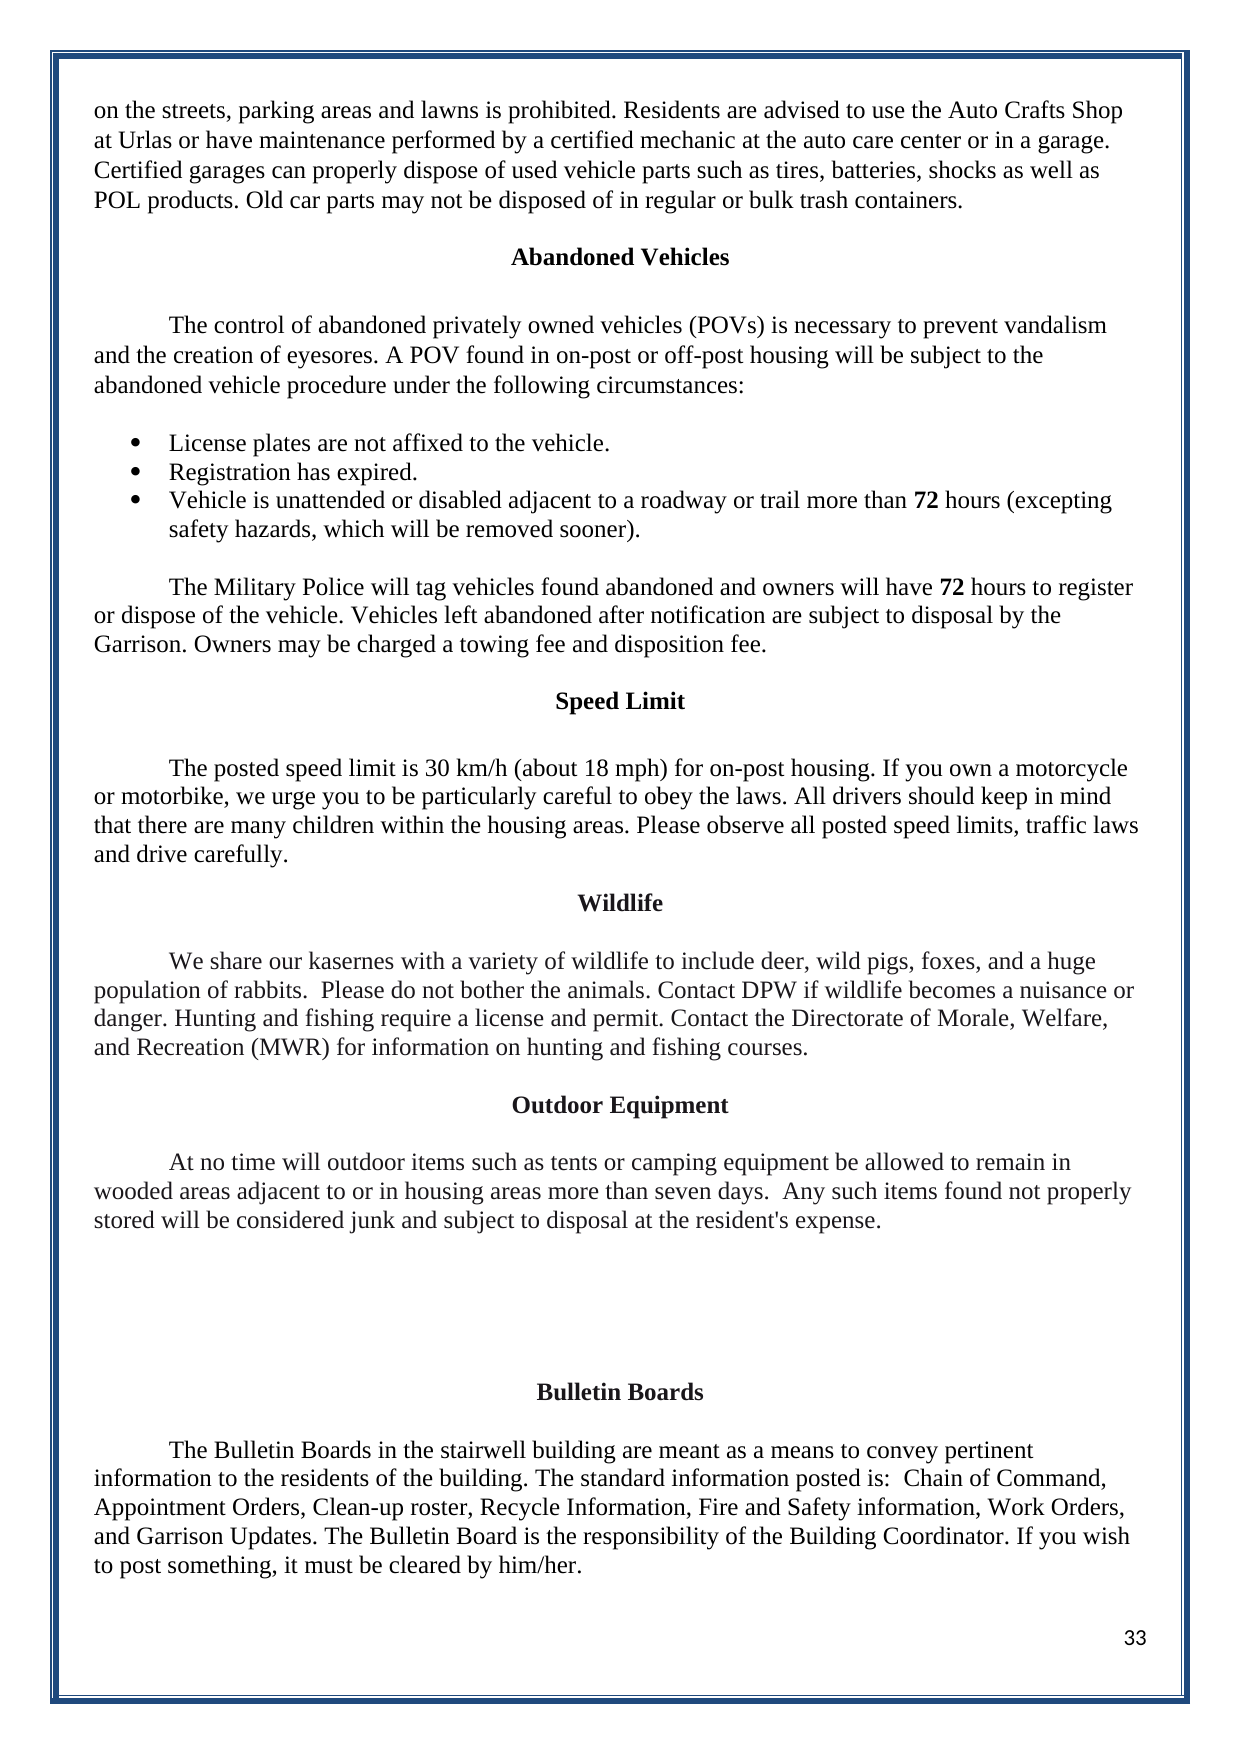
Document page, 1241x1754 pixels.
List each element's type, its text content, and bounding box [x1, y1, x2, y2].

text Wildlife [94, 888, 1146, 917]
text The Military Police will tag vehicles found abandoned and owners will have 72 hours to register or dispose of the vehicle. Vehicles left abandoned after notification are subject to disposal by the Garrison. Owners may be charged a towing fee and disposition fee. [94, 572, 1146, 658]
text Outdoor Equipment [94, 1090, 1146, 1118]
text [94, 94, 1146, 214]
text At no time will outdoor items such as tents or camping equipment be allowed to remain in wooded areas adjacent to or in housing areas more than seven days. Any such items found not properly stored will be considered junk and subject to disposal at the resident's expense. [94, 1147, 1146, 1233]
list Vehicle is unattended or disabled adjacent to a roadway or trail more than 72 hours (excepting safety hazards, which will be removed sooner). [131, 485, 1146, 543]
text Bulletin Boards [94, 1377, 1146, 1406]
text Abandoned Vehicles [94, 242, 1146, 271]
text The posted speed limit is 30 km/h (about 18 mph) for on-post housing. If you own a motorcycle or motorbike, we urge you to be particularly careful to obey the laws. All drivers should keep in mind that there are many children within the housing areas. Please observe all posted speed limits, traffic laws and drive carefully. [94, 753, 1146, 868]
text We share our kasernes with a variety of wildlife to include deer, wild pigs, foxes, and a huge population of rabbits. Please do not bother the animals. Contact DPW if wildlife becomes a nuisance or danger. Hunting and fishing require a license and permit. Contact the Directorate of Morale, Welfare, and Recreation (MWR) for information on hunting and fishing courses. [94, 946, 1146, 1061]
text The Bulletin Boards in the stairwell building are meant as a means to convey pertinent information to the residents of the building. The standard information posted is: Chain of Command, Appointment Orders, Clean-up roster, Recycle Information, Fire and Safety information, Work Orders, and Garrison Updates. The Bulletin Board is the responsibility of the Building Coordinator. If you wish to post something, it must be cleared by him/her. [94, 1435, 1146, 1578]
list License plates are not affixed to the vehicle. [131, 428, 1146, 457]
text The control of abandoned privately owned vehicles (POVs) is necessary to prevent vandalism and the creation of eyesores. A POV found in on-post or off-post housing will be subject to the abandoned vehicle procedure under the following circumstances: [94, 309, 1146, 399]
list Registration has expired. [131, 457, 1146, 485]
text Speed Limit [94, 686, 1146, 715]
